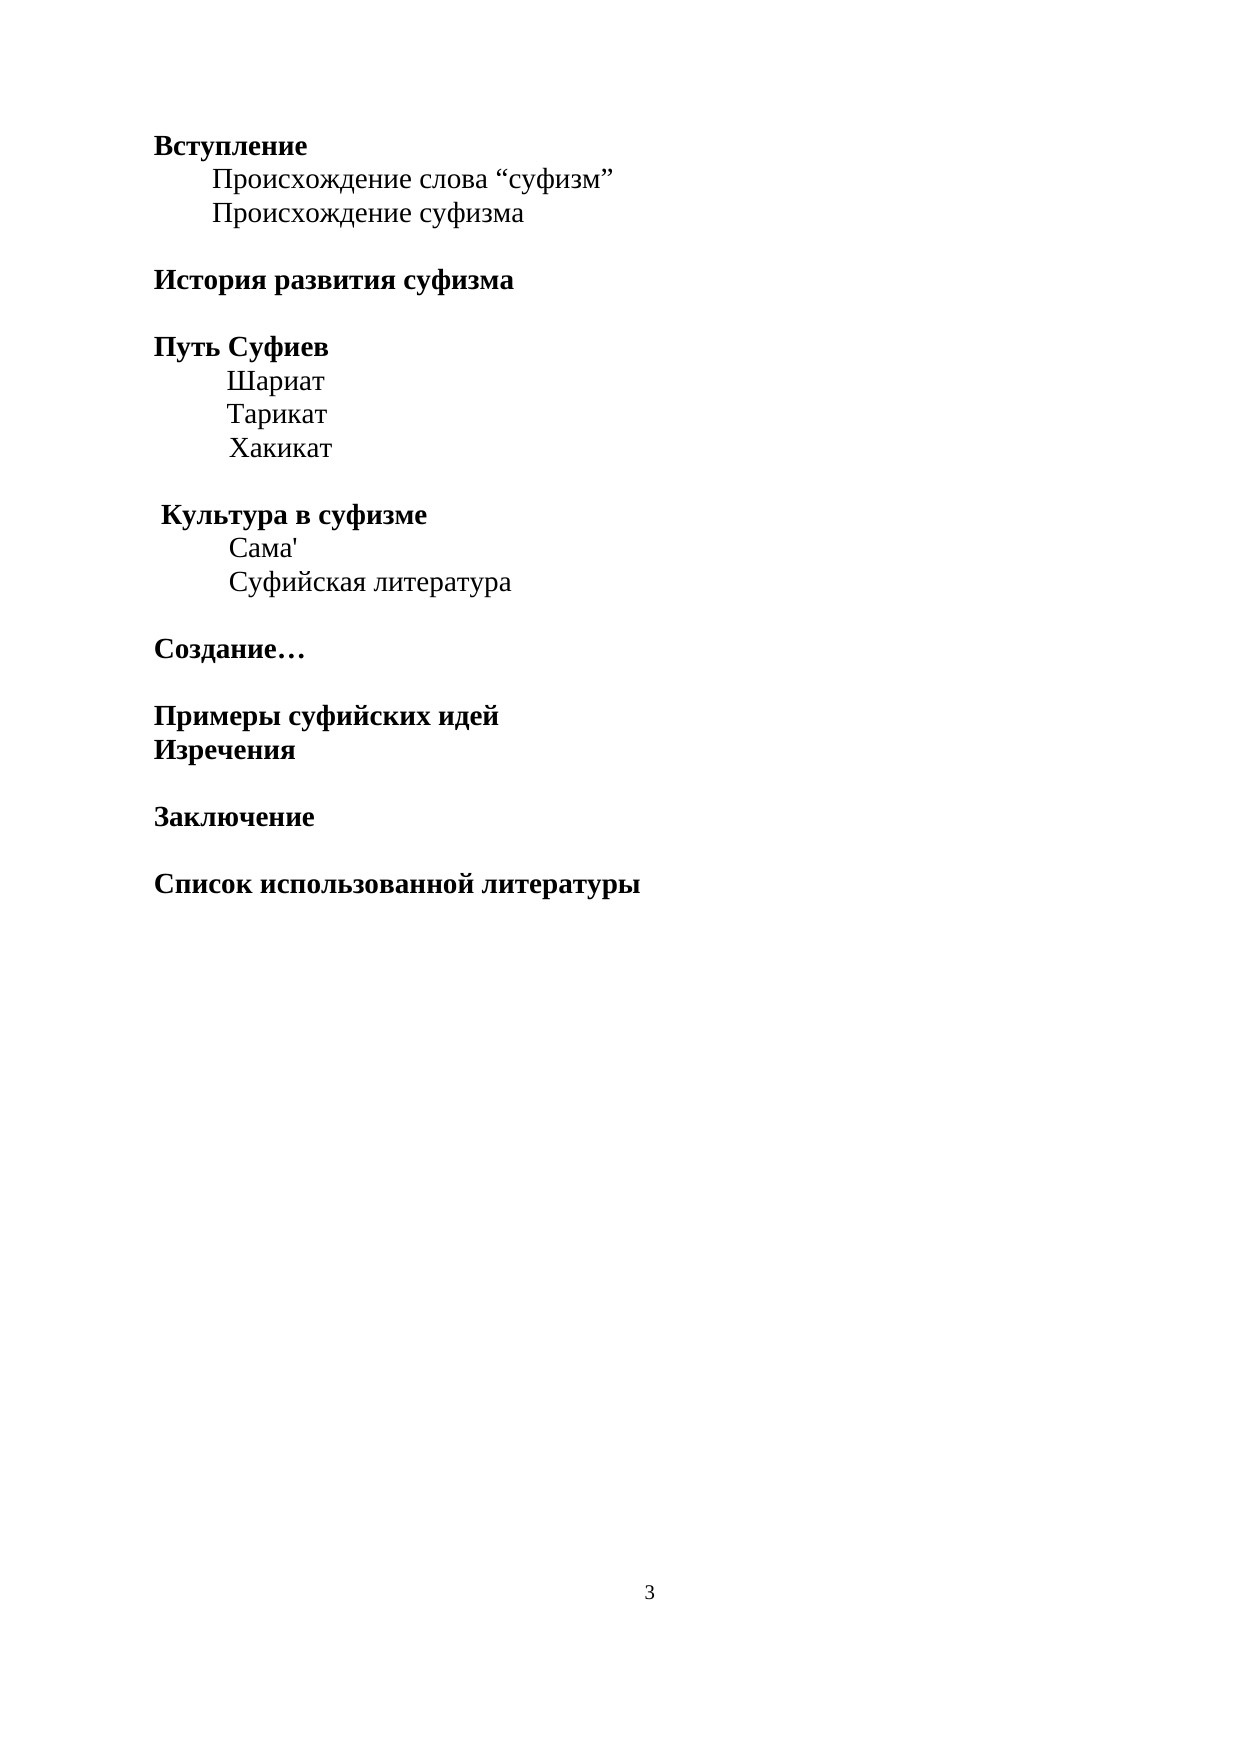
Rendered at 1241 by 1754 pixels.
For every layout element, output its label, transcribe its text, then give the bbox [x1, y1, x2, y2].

title Шариат [153, 363, 1146, 396]
title Происхождение слова “суфизм” [153, 162, 1146, 195]
title Список использованной литературы [153, 866, 1146, 899]
title Хакикат [153, 430, 1146, 463]
title Тарикат [153, 396, 1146, 430]
title Вступление [153, 128, 1146, 162]
title Культура в суфизме [153, 497, 1146, 531]
title История развития суфизма [153, 262, 1146, 296]
title Примеры суфийских идей [153, 698, 1146, 732]
title Суфийская литература [153, 564, 1146, 598]
title Происхождение суфизма [153, 195, 1146, 229]
title Сама' [153, 531, 1146, 564]
title Заключение [153, 799, 1146, 832]
title Изречения [153, 732, 1146, 765]
title Создание… [153, 631, 1146, 665]
title Путь Суфиев [153, 329, 1146, 363]
